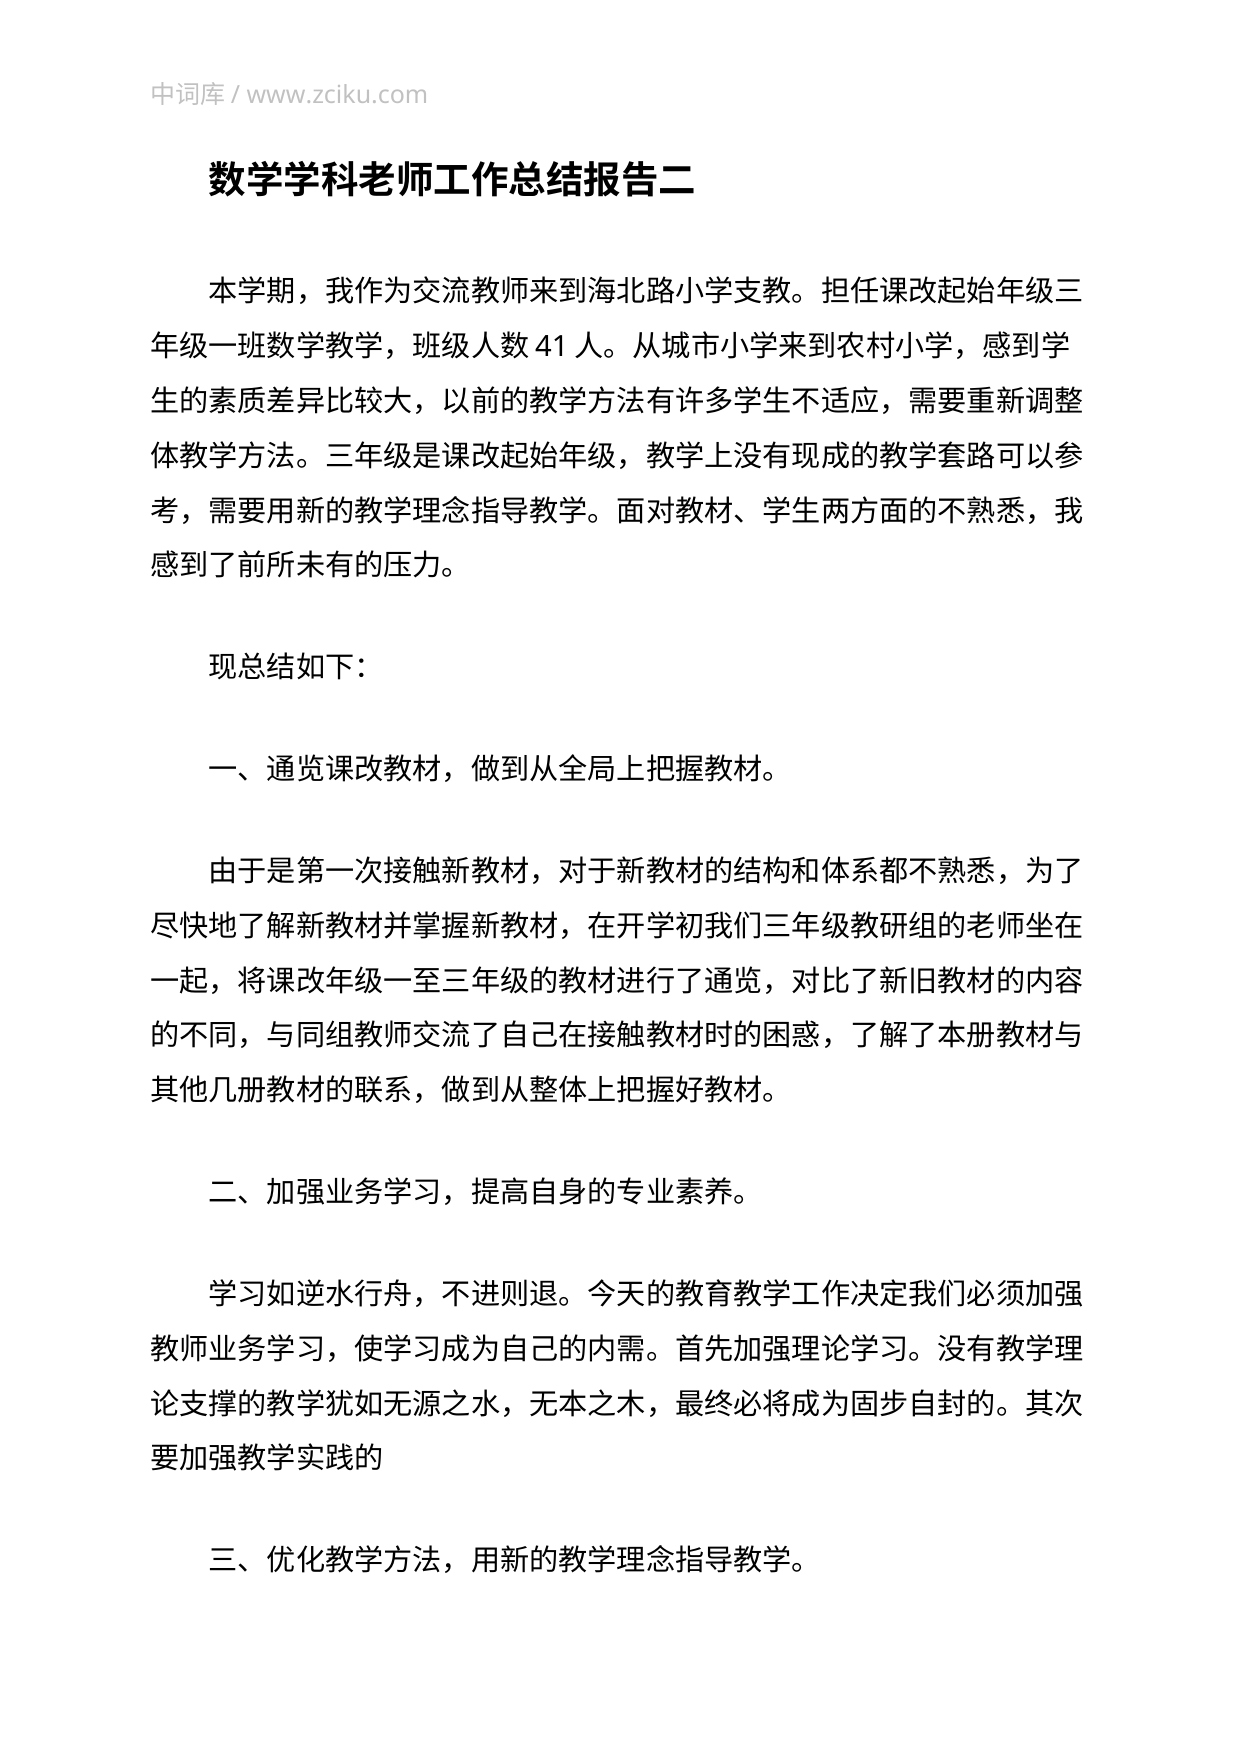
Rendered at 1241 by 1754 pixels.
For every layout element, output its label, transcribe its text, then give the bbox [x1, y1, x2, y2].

text 三、优化教学方法，用新的教学理念指导教学。 [150, 1537, 1090, 1579]
text 一、通览课改教材，做到从全局上把握教材。 [150, 746, 1090, 788]
text 现总结如下： [150, 644, 1090, 686]
text 学习如逆水行舟，不进则退。今天的教育教学工作决定我们必须加强教师业务学习，使学习成为自己的内需。首先加强理论学习。没有教学理论支撑的教学犹如无源之水，无本之木，最终必将成为固步自封的。其次要加强教学实践的 [150, 1270, 1090, 1477]
text 数学学科老师工作总结报告二 [150, 150, 1090, 204]
text 由于是第一次接触新教材，对于新教材的结构和体系都不熟悉，为了尽快地了解新教材并掌握新教材，在开学初我们三年级教研组的老师坐在一起，将课改年级一至三年级的教材进行了通览，对比了新旧教材的内容的不同，与同组教师交流了自己在接触教材时的困惑，了解了本册教材与其他几册教材的联系，做到从整体上把握好教材。 [150, 847, 1090, 1109]
text 二、加强业务学习，提高自身的专业素养。 [150, 1169, 1090, 1211]
text 本学期，我作为交流教师来到海北路小学支教。担任课改起始年级三年级一班数学教学，班级人数41人。从城市小学来到农村小学，感到学生的素质差异比较大，以前的教学方法有许多学生不适应，需要重新调整体教学方法。三年级是课改起始年级，教学上没有现成的教学套路可以参考，需要用新的教学理念指导教学。面对教材、学生两方面的不熟悉，我感到了前所未有的压力。 [150, 267, 1090, 584]
